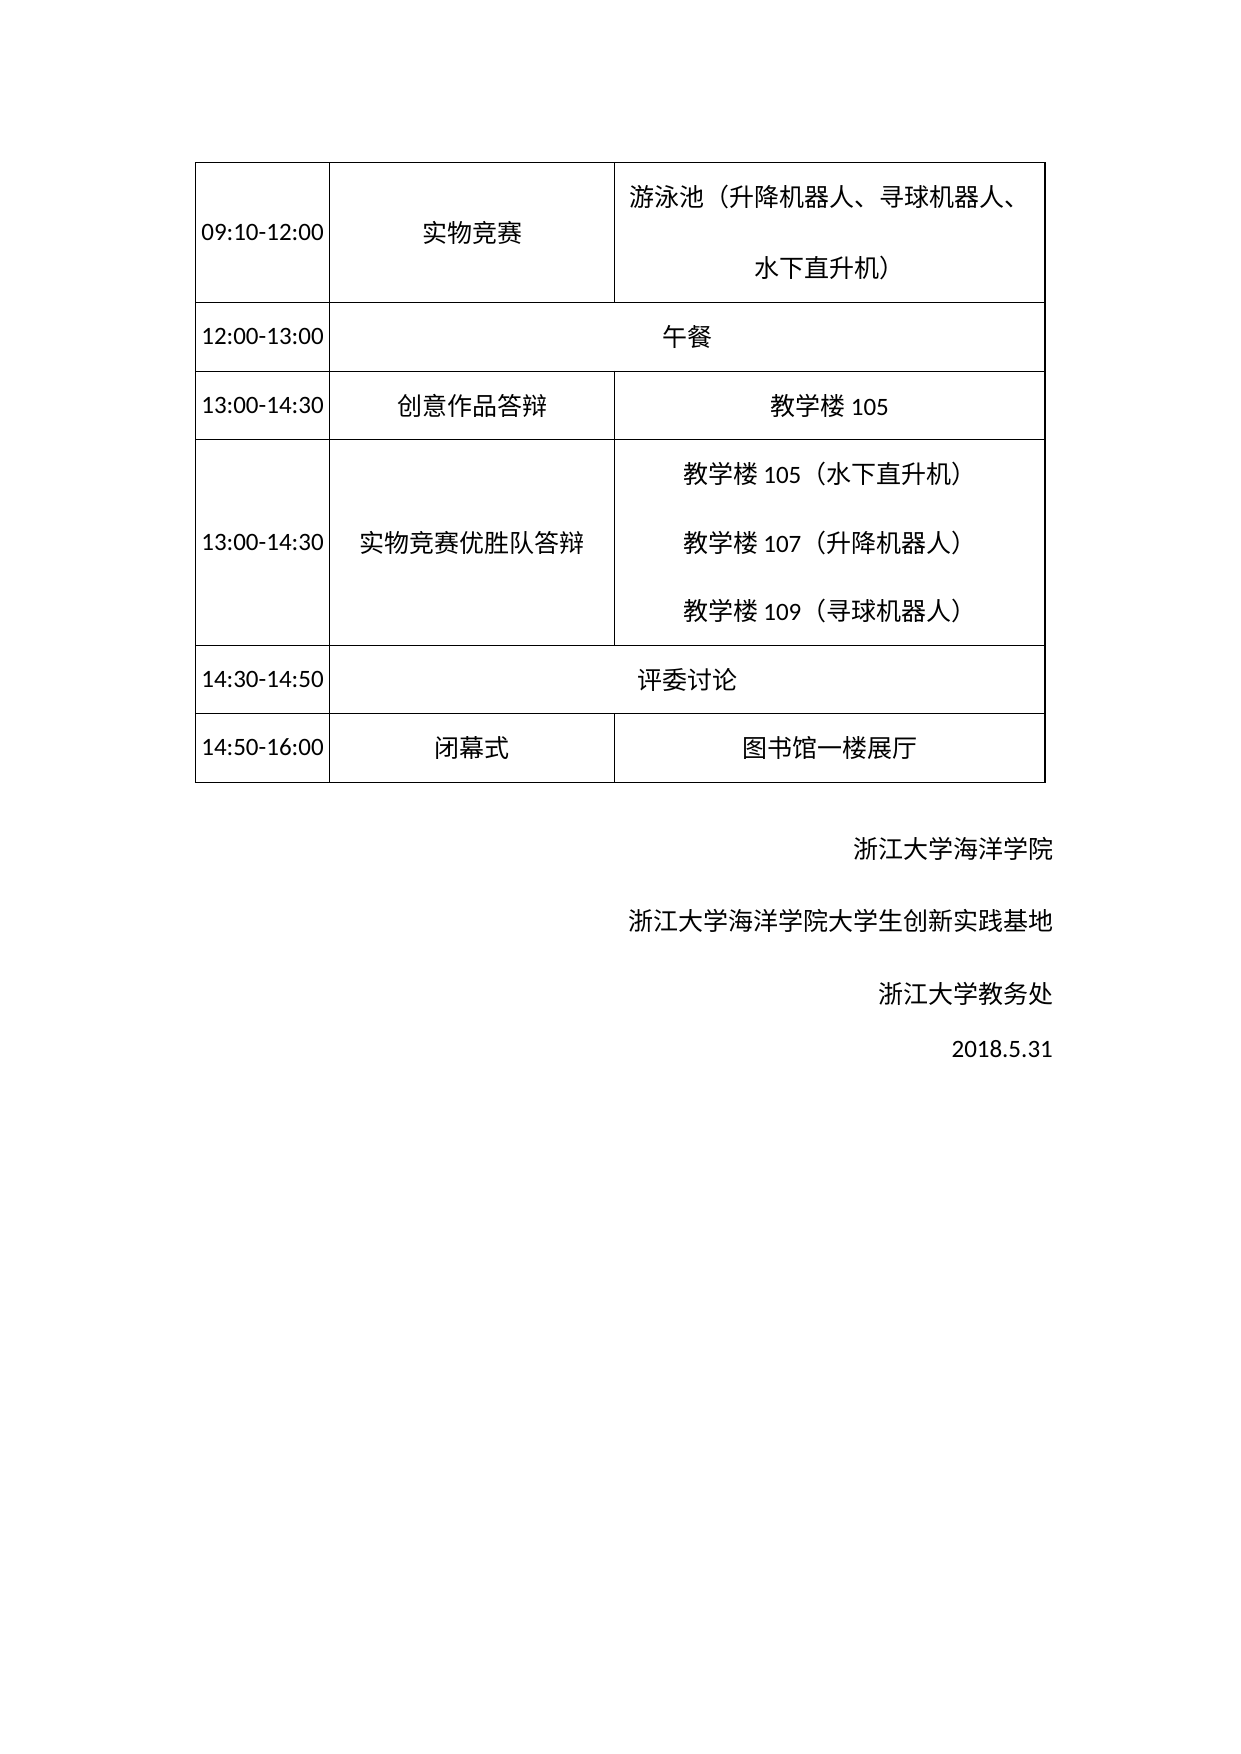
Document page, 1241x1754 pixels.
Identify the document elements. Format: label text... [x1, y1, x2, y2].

table_cell 13:00-14:30 [196, 372, 329, 439]
text 2018.5.31 [187, 1032, 1053, 1064]
table_cell 09:10-12:00 [196, 163, 329, 302]
table_cell 午餐 [330, 303, 1044, 371]
table_cell 14:50-16:00 [196, 714, 329, 782]
table_cell 闭幕式 [330, 714, 614, 782]
table_cell 教学楼105 [615, 372, 1044, 439]
table_cell 创意作品答辩 [330, 372, 614, 439]
table_cell 14:30-14:50 [196, 646, 329, 713]
table_cell 游泳池（升降机器人、寻球机器人、水下直升机） [615, 163, 1044, 302]
table_cell 实物竞赛 [330, 163, 614, 302]
table_cell 13:00-14:30 [196, 440, 329, 645]
table_cell 教学楼105（水下直升机） 教学楼107（升降机器人） 教学楼109（寻球机器人） [615, 440, 1044, 645]
text 浙江大学海洋学院大学生创新实践基地 [187, 887, 1053, 952]
table_cell 实物竞赛优胜队答辩 [330, 440, 614, 645]
table_cell 12:00-13:00 [196, 303, 329, 371]
text 浙江大学海洋学院 [187, 815, 1053, 880]
table_cell 评委讨论 [330, 646, 1044, 713]
table_cell 图书馆一楼展厅 [615, 714, 1044, 782]
text 浙江大学教务处 [187, 960, 1053, 1025]
